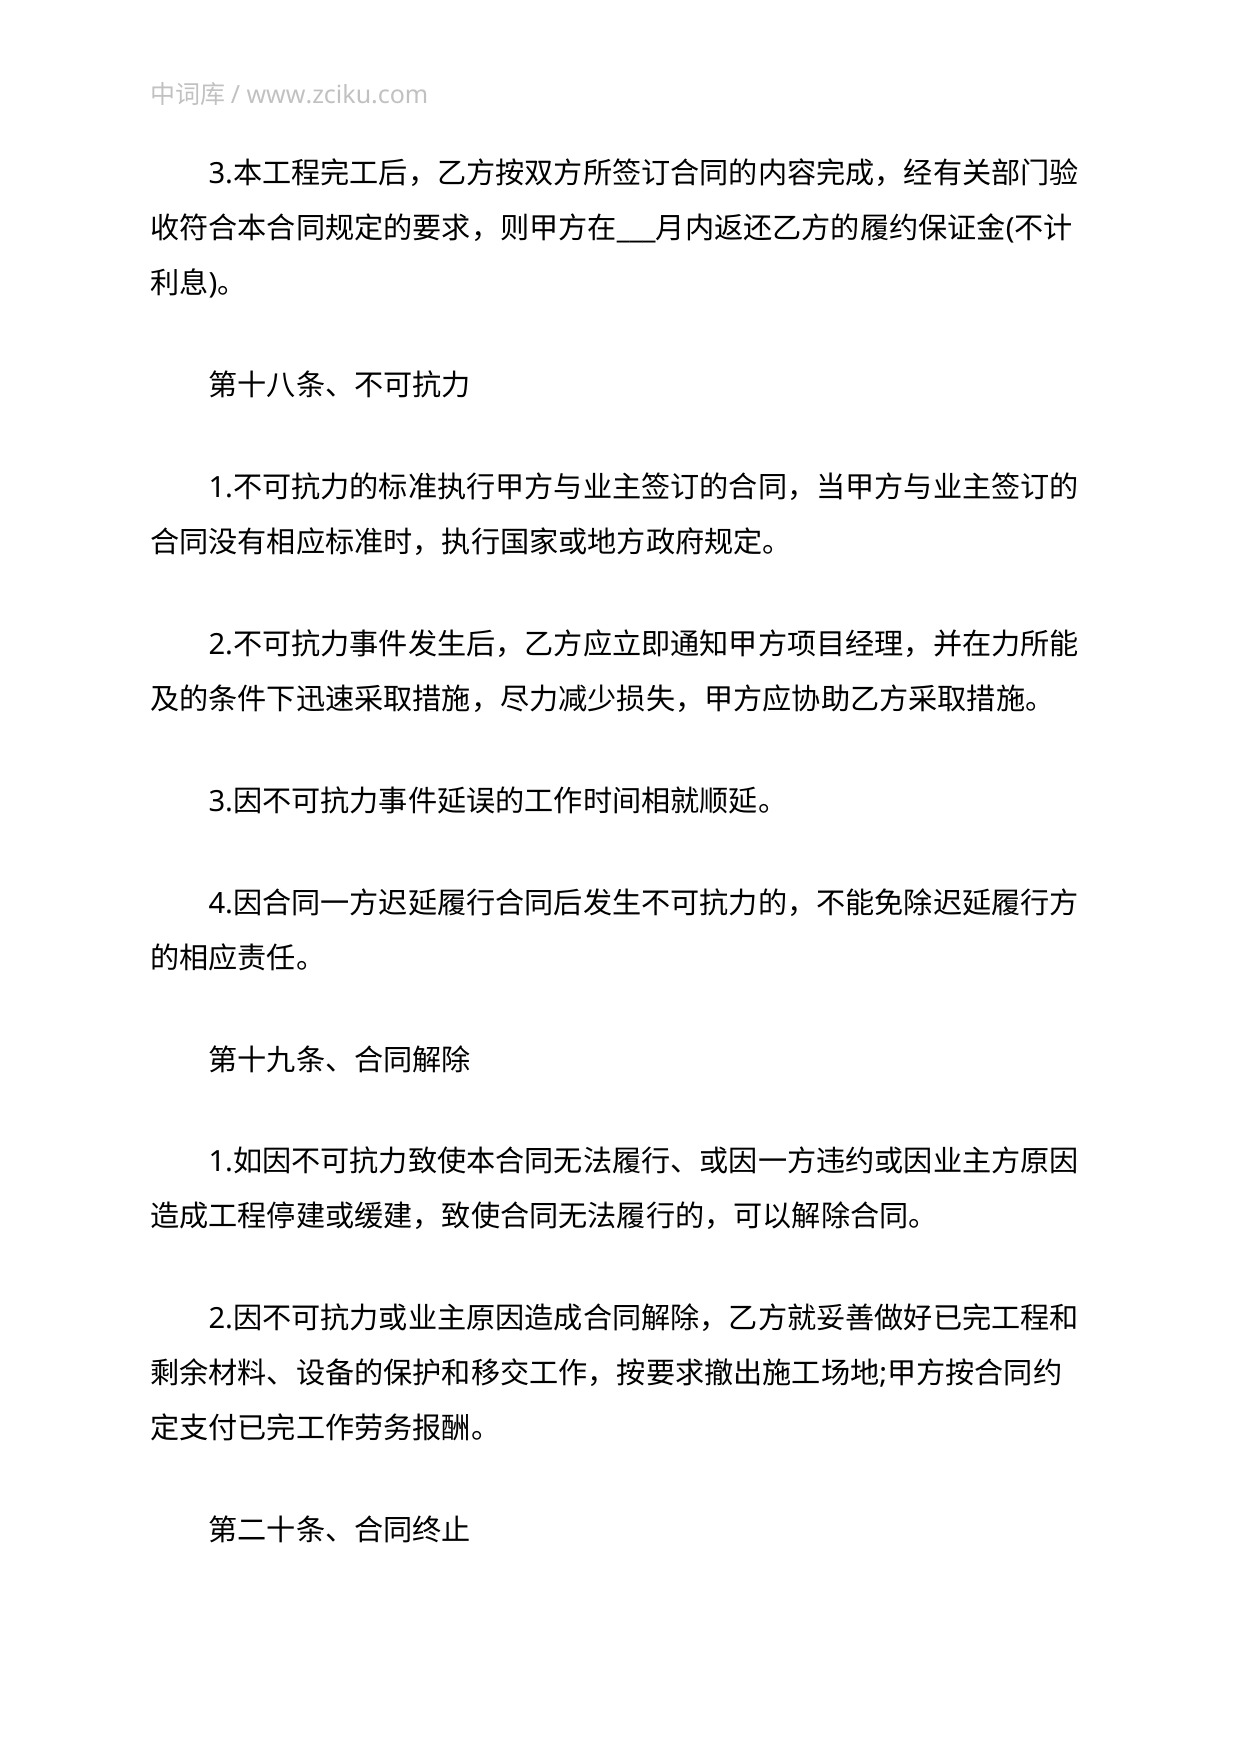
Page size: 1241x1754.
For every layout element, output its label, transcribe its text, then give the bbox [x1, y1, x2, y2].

text 3.本工程完工后，乙方按双方所签订合同的内容完成，经有关部门验收符合本合同规定的要求，则甲方在___月内返还乙方的履约保证金(不计利息)。 [150, 150, 1090, 302]
text 1.如因不可抗力致使本合同无法履行、或因一方违约或因业主方原因造成工程停建或缓建，致使合同无法履行的，可以解除合同。 [150, 1138, 1090, 1235]
text 1.不可抗力的标准执行甲方与业主签订的合同，当甲方与业主签订的合同没有相应标准时，执行国家或地方政府规定。 [150, 464, 1090, 561]
text 4.因合同一方迟延履行合同后发生不可抗力的，不能免除迟延履行方的相应责任。 [150, 879, 1090, 977]
text 2.不可抗力事件发生后，乙方应立即通知甲方项目经理，并在力所能及的条件下迅速采取措施，尽力减少损失，甲方应协助乙方采取措施。 [150, 621, 1090, 718]
text 第二十条、合同终止 [150, 1506, 1090, 1549]
text 3.因不可抗力事件延误的工作时间相就顺延。 [150, 777, 1090, 820]
text 2.因不可抗力或业主原因造成合同解除，乙方就妥善做好已完工程和剩余材料、设备的保护和移交工作，按要求撤出施工场地;甲方按合同约定支付已完工作劳务报酬。 [150, 1294, 1090, 1447]
text 第十八条、不可抗力 [150, 362, 1090, 404]
text 第十九条、合同解除 [150, 1036, 1090, 1078]
